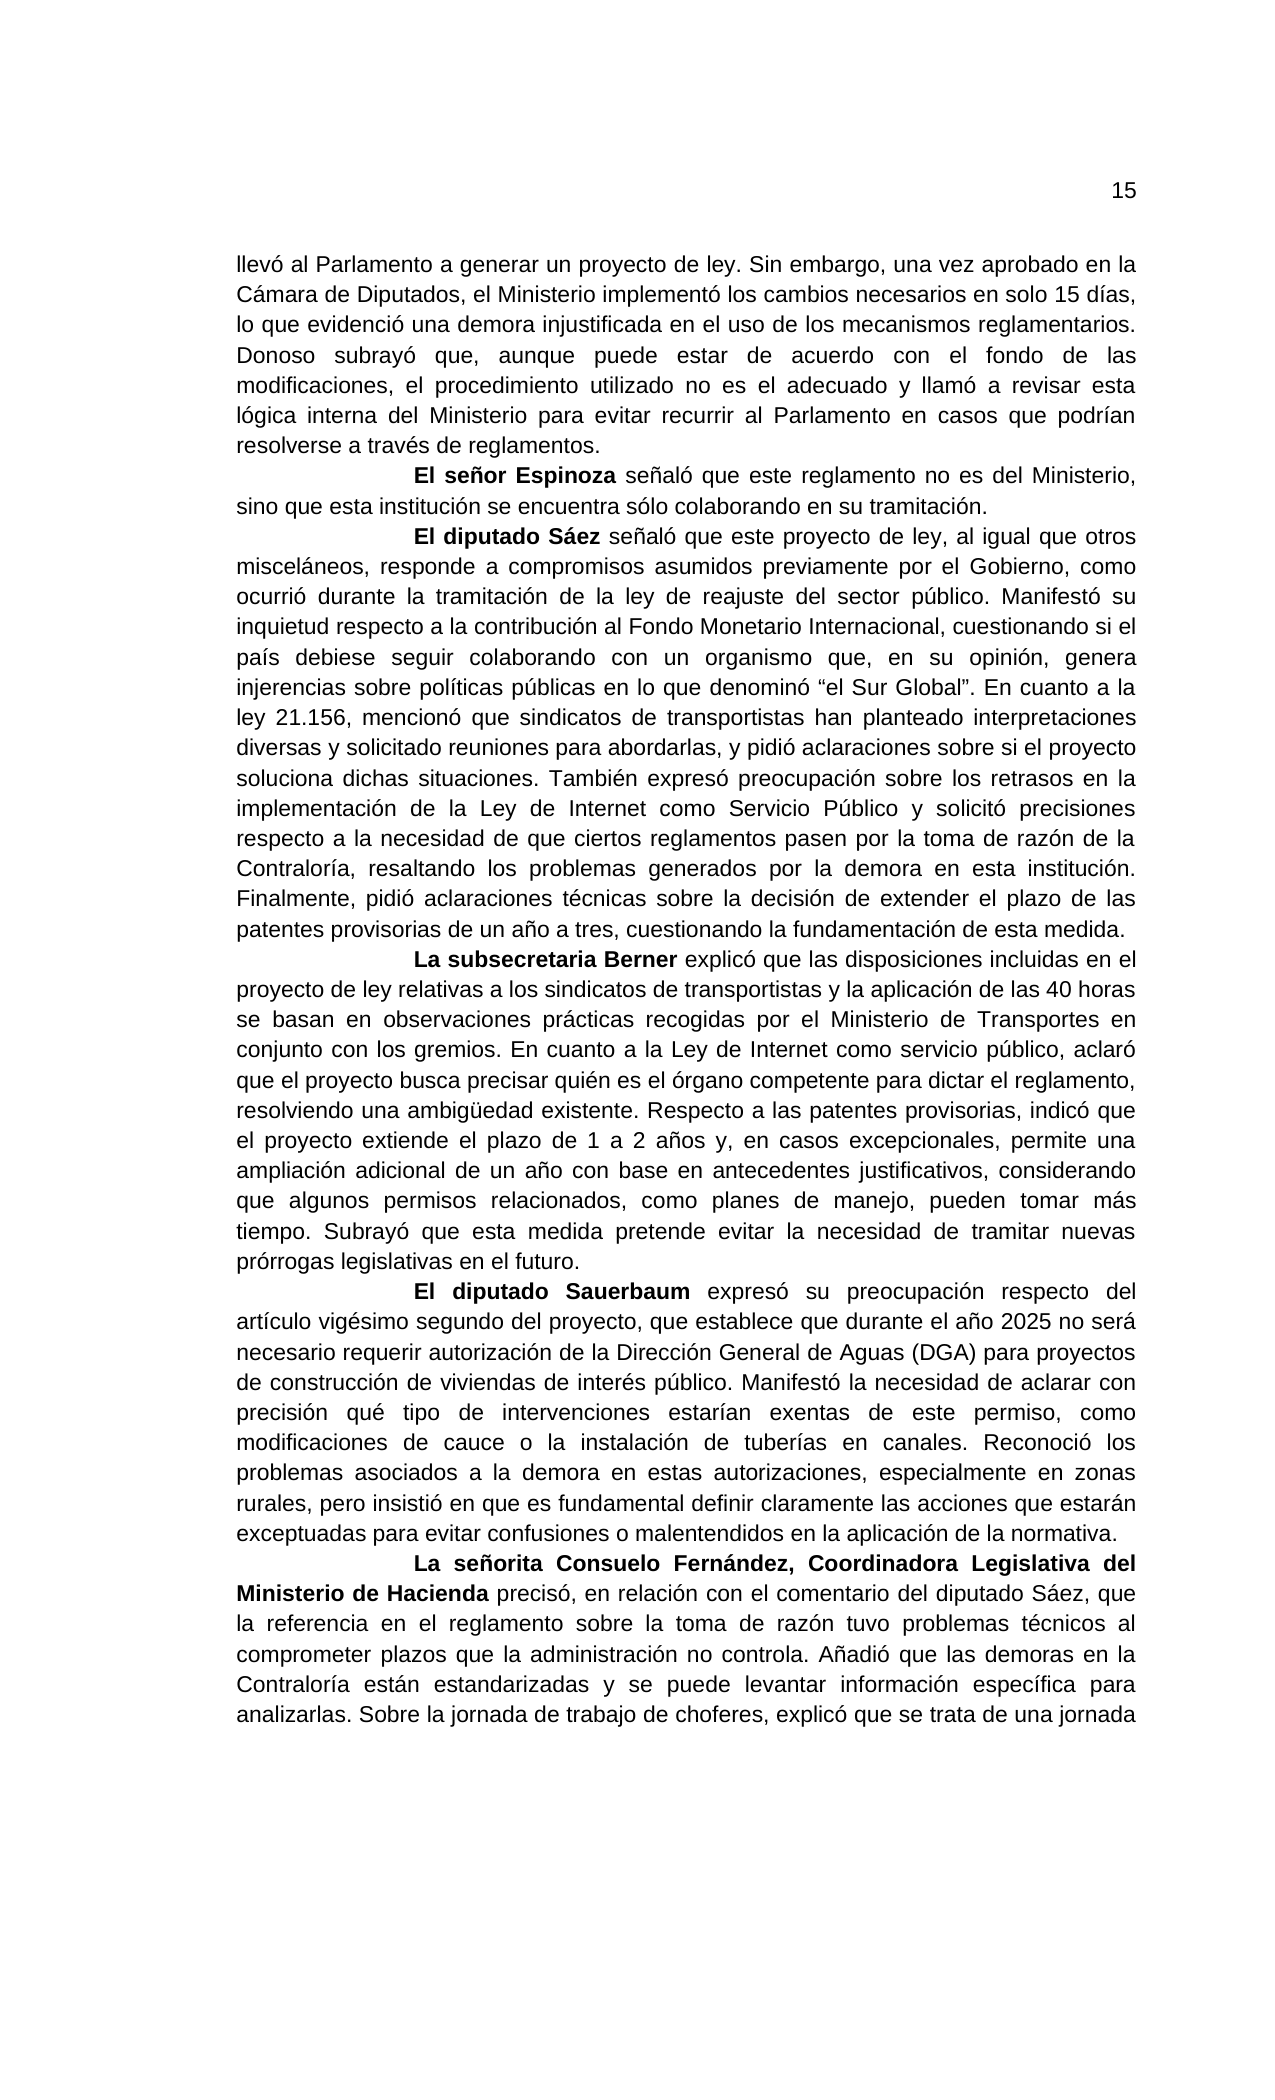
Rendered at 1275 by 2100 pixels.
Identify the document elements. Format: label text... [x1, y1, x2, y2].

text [236, 1550, 1137, 1727]
text El diputado Sáez señaló que este proyecto de ley, al igual que otros misceláneos, responde a compromisos asumidos previamente por el Gobierno, como ocurrió durante la tramitación de la ley de reajuste del sector público. Manifestó su inquietud respecto a la contribución al Fondo Monetario Internacional, cuestionando si el país debiese seguir colaborando con un organismo que, en su opinión, genera injerencias sobre políticas públicas en lo que denominó “el Sur Global”. En cuanto a la ley 21.156, mencionó que sindicatos de transportistas han planteado interpretaciones diversas y solicitado reuniones para abordarlas, y pidió aclaraciones sobre si el proyecto soluciona dichas situaciones. También expresó preocupación sobre los retrasos en la implementación de la Ley de Internet como Servicio Público y solicitó precisiones respecto a la necesidad de que ciertos reglamentos pasen por la toma de razón de la Contraloría, resaltando los problemas generados por la demora en esta institución. Finalmente, pidió aclaraciones técnicas sobre la decisión de extender el plazo de las patentes provisorias de un año a tres, cuestionando la fundamentación de esta medida. [236, 523, 1137, 942]
text El diputado Sauerbaum expresó su preocupación respecto del artículo vigésimo segundo del proyecto, que establece que durante el año 2025 no será necesario requerir autorización de la Dirección General de Aguas (DGA) para proyectos de construcción de viviendas de interés público. Manifestó la necesidad de aclarar con precisión qué tipo de intervenciones estarían exentas de este permiso, como modificaciones de cauce o la instalación de tuberías en canales. Reconoció los problemas asociados a la demora en estas autorizaciones, especialmente en zonas rurales, pero insistió en que es fundamental definir claramente las acciones que estarán exceptuadas para evitar confusiones o malentendidos en la aplicación de la normativa. [236, 1278, 1137, 1546]
text La subsecretaria Berner explicó que las disposiciones incluidas en el proyecto de ley relativas a los sindicatos de transportistas y la aplicación de las 40 horas se basan en observaciones prácticas recogidas por el Ministerio de Transportes en conjunto con los gremios. En cuanto a la Ley de Internet como servicio público, aclaró que el proyecto busca precisar quién es el órgano competente para dictar el reglamento, resolviendo una ambigüedad existente. Respecto a las patentes provisorias, indicó que el proyecto extiende el plazo de 1 a 2 años y, en casos excepcionales, permite una ampliación adicional de un año con base en antecedentes justificativos, considerando que algunos permisos relacionados, como planes de manejo, pueden tomar más tiempo. Subrayó que esta medida pretende evitar la necesidad de tramitar nuevas prórrogas legislativas en el futuro. [236, 946, 1137, 1274]
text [236, 251, 1137, 459]
text El señor Espinoza señaló que este reglamento no es del Ministerio, sino que esta institución se encuentra sólo colaborando en su tramitación. [236, 462, 1137, 519]
